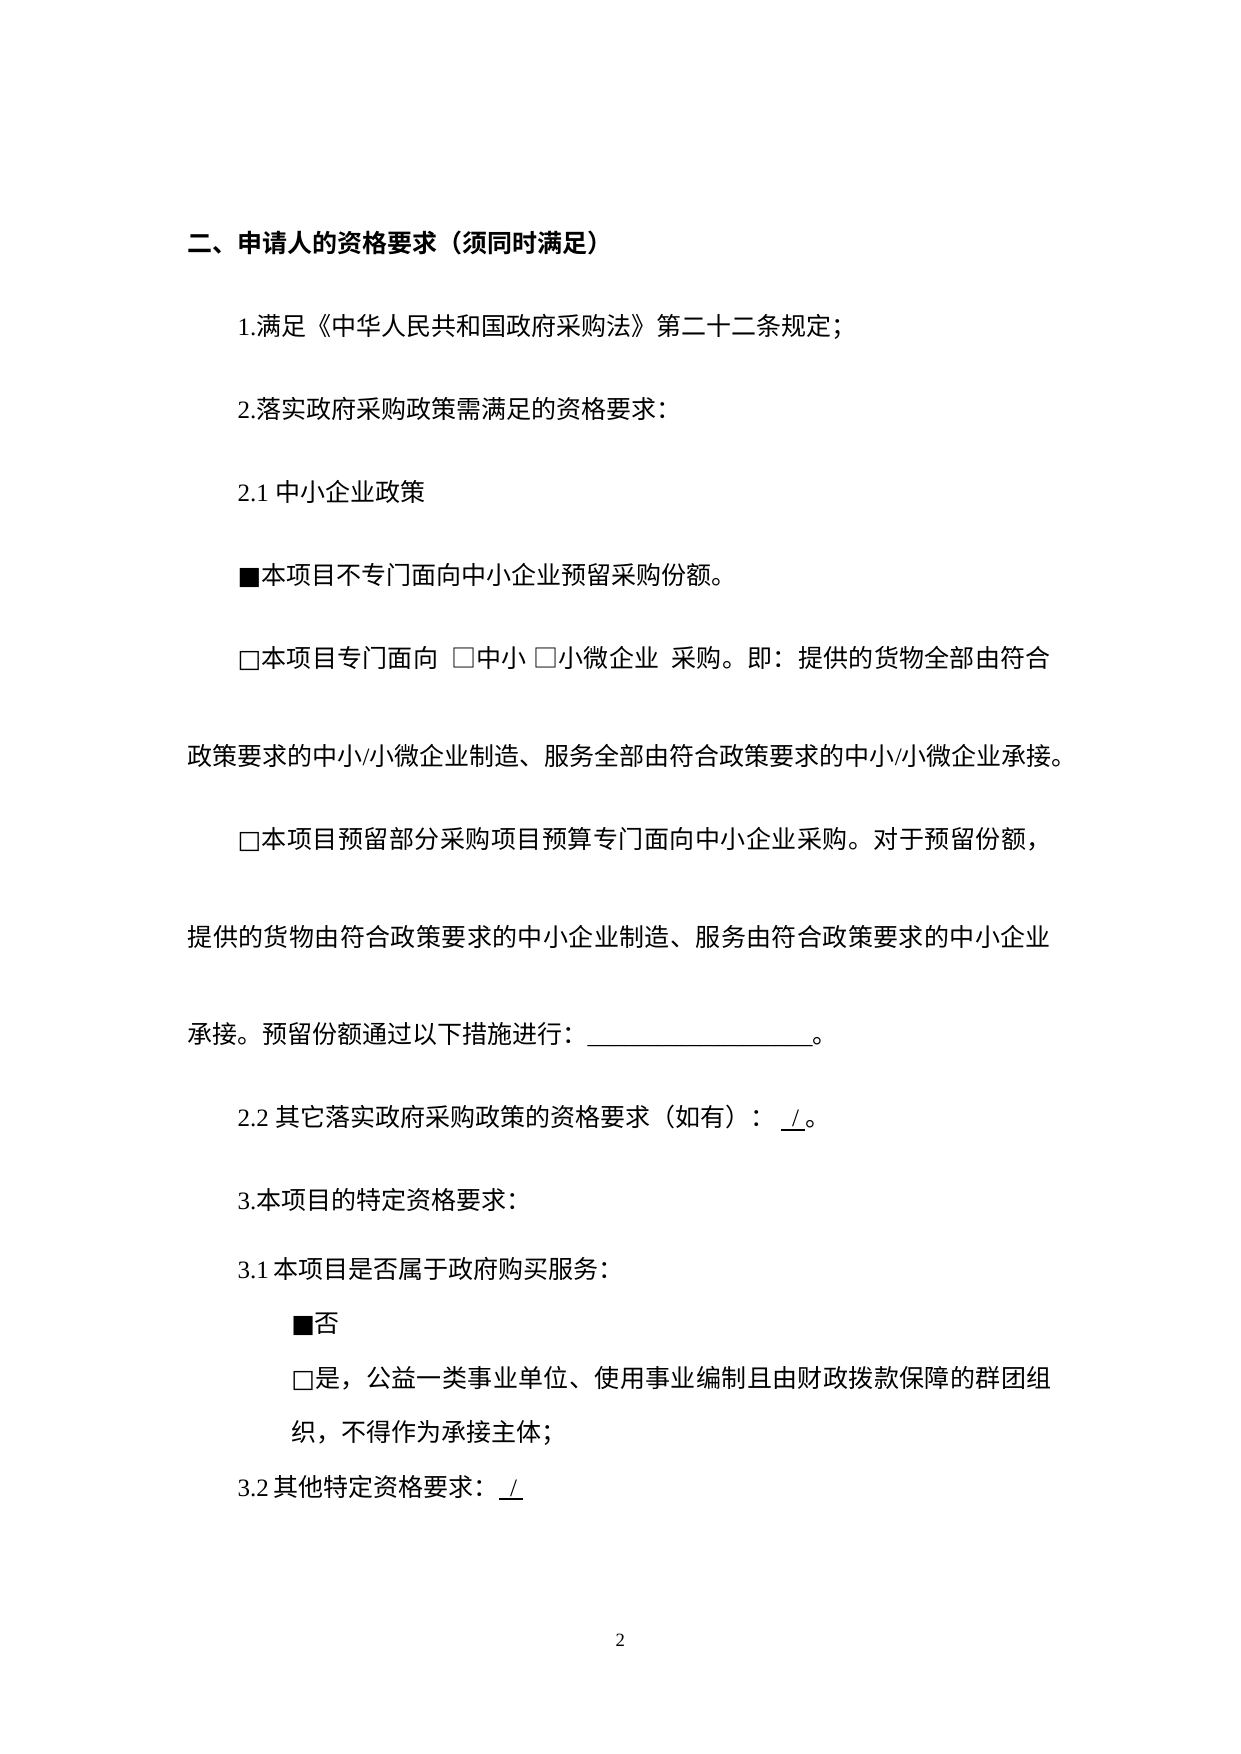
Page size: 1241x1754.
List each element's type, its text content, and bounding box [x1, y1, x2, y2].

text □本项目专门面向 □中小 □小微企业 采购。即：提供的货物全部由符合政策要求的中小/小微企业制造、服务全部由符合政策要求的中小/小微企业承接。 [187, 624, 1053, 787]
text 1.满足《中华人民共和国政府采购法》第二十二条规定； [187, 292, 1053, 357]
text 2.1 中小企业政策 [187, 458, 1053, 523]
text □是，公益一类事业单位、使用事业编制且由财政拨款保障的群团组织，不得作为承接主体； [291, 1358, 1053, 1449]
text ■本项目不专门面向中小企业预留采购份额。 [187, 541, 1053, 606]
text 2.落实政府采购政策需满足的资格要求： [187, 375, 1053, 440]
subtitle 二、申请人的资格要求（须同时满足） [187, 209, 1053, 274]
text ■否 [291, 1304, 1053, 1340]
text 3.1本项目是否属于政府购买服务： [187, 1249, 1053, 1286]
text 2.2 其它落实政府采购政策的资格要求（如有）： / 。 [187, 1083, 1053, 1148]
text 3.2其他特定资格要求： / [187, 1467, 1053, 1503]
text 3.本项目的特定资格要求： [187, 1166, 1053, 1231]
text □本项目预留部分采购项目预算专门面向中小企业采购。对于预留份额，提供的货物由符合政策要求的中小企业制造、服务由符合政策要求的中小企业承接。预留份额通过以下措施进行：__________________。 [187, 805, 1053, 1065]
